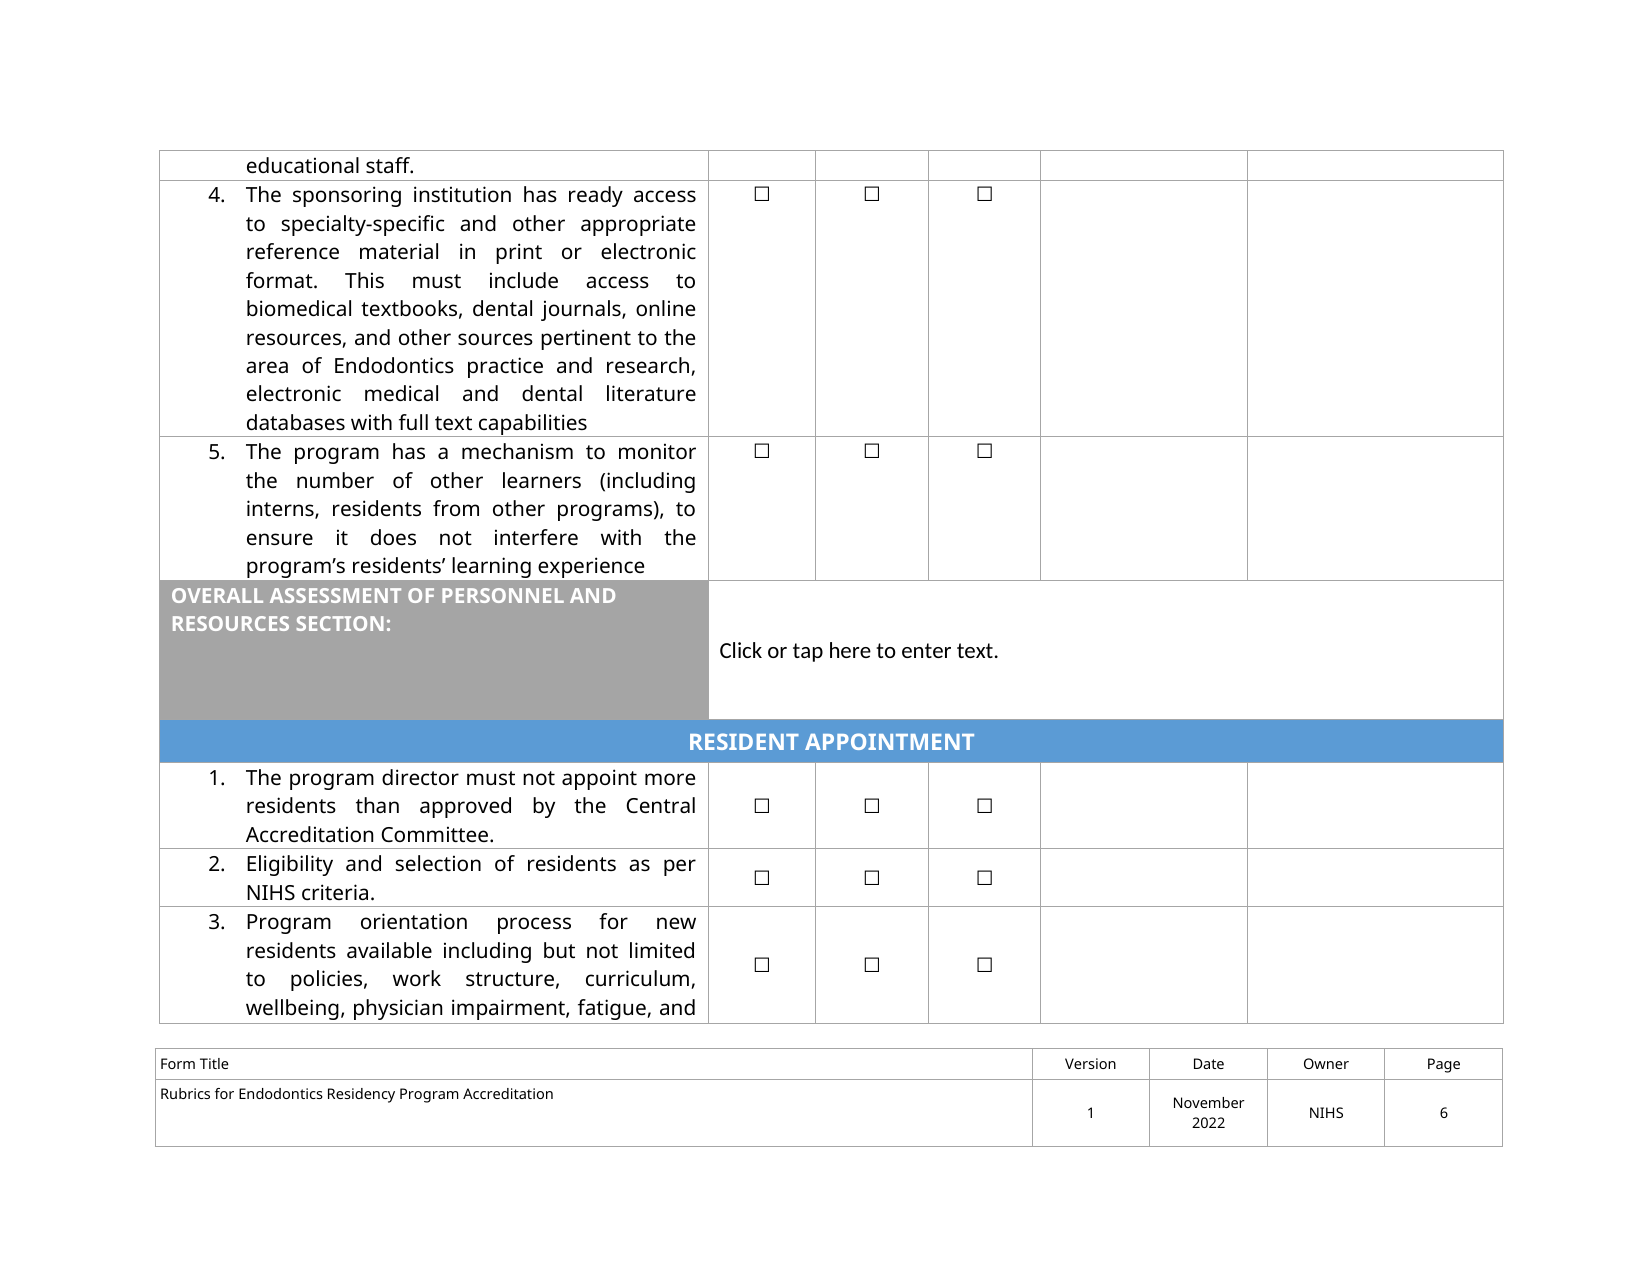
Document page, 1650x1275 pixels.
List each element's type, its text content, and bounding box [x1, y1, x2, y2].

table_cell [1041, 763, 1247, 848]
table_cell The program director must not appoint more residents than approved by the Central Accreditation Committee. [160, 763, 708, 848]
table_cell [1041, 907, 1247, 1022]
table_cell Eligibility and selection of residents as per NIHS criteria. [160, 849, 708, 906]
table_cell RESIDENT APPOINTMENT [160, 720, 1503, 762]
table_cell [929, 849, 1040, 906]
table_cell [816, 849, 928, 906]
table_cell [1041, 437, 1247, 580]
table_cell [160, 151, 708, 179]
table_cell [1248, 151, 1503, 179]
table_cell [816, 763, 928, 848]
table_cell OVERALL ASSESSMENT OF PERSONNEL AND RESOURCES SECTION: [160, 581, 708, 719]
table_cell The program has a mechanism to monitor the number of other learners (including interns, residents from other programs), to ensure it does not interfere with the program’s residents’ learning experience [160, 437, 708, 580]
table_cell [929, 763, 1040, 848]
table_cell [1248, 849, 1503, 906]
table_cell The sponsoring institution has ready access to specialty-specific and other appropriate reference material in print or electronic format. This must include access to biomedical textbooks, dental journals, online resources, and other sources pertinent to the area of Endodontics practice and research, electronic medical and dental literature databases with full text capabilities [160, 181, 708, 436]
table_cell ☐ [709, 151, 815, 179]
table_cell [1041, 181, 1247, 436]
table_cell [816, 907, 928, 1022]
table_cell ☐ [816, 181, 928, 436]
table_cell ☐ [929, 181, 1040, 436]
table_cell [1041, 151, 1247, 179]
table_cell [1041, 849, 1247, 906]
table_cell [1248, 181, 1503, 436]
table_cell [1248, 907, 1503, 1022]
table_cell ☐ [929, 151, 1040, 179]
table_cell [160, 907, 708, 1022]
table_cell ☐ [816, 437, 928, 580]
table_cell [1248, 763, 1503, 848]
table_cell [929, 907, 1040, 1022]
table_cell ☐ [929, 437, 1040, 580]
table_cell ☐ [709, 181, 815, 436]
table_cell [1248, 437, 1503, 580]
table_cell ☐ [816, 151, 928, 179]
table_cell ☐ [709, 437, 815, 580]
